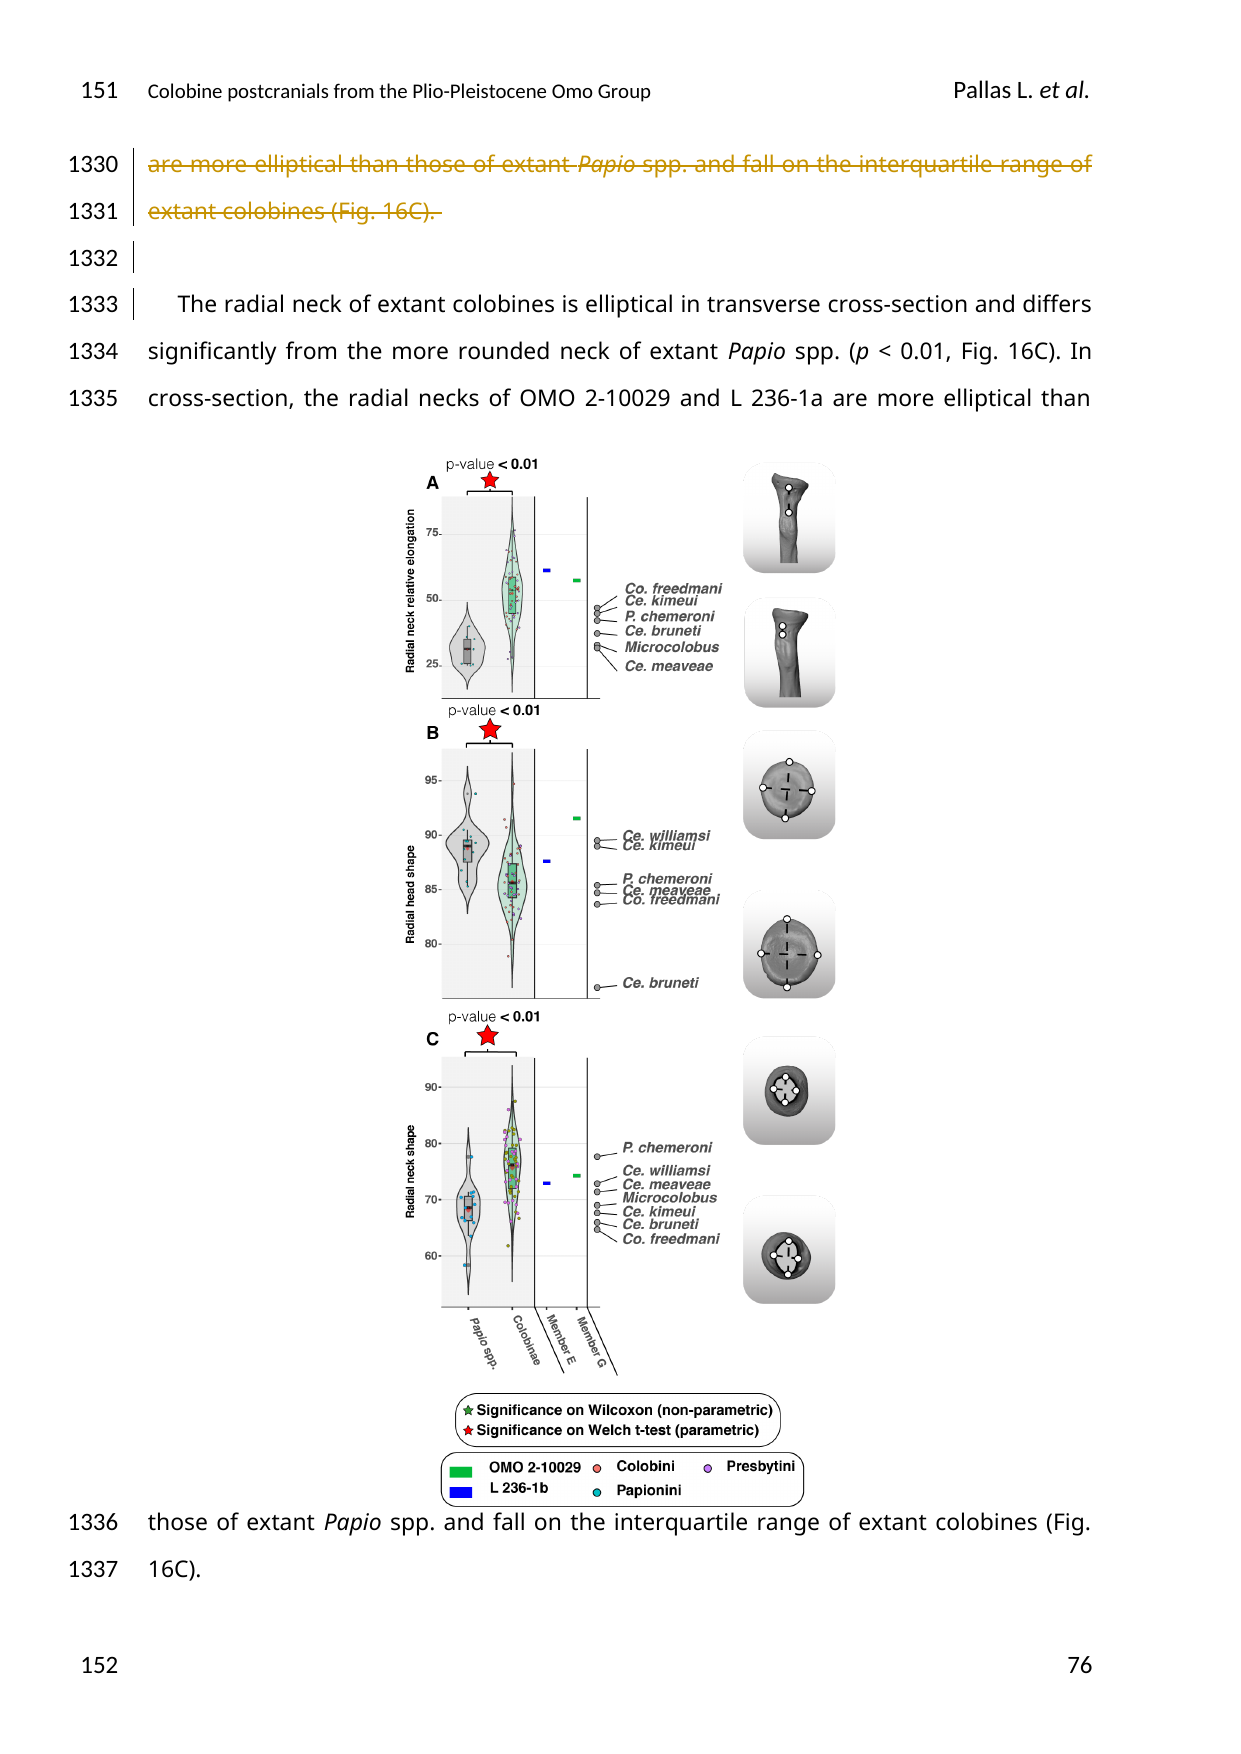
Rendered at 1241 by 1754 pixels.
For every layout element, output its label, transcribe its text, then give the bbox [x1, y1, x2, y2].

picture [405, 456, 836, 1507]
